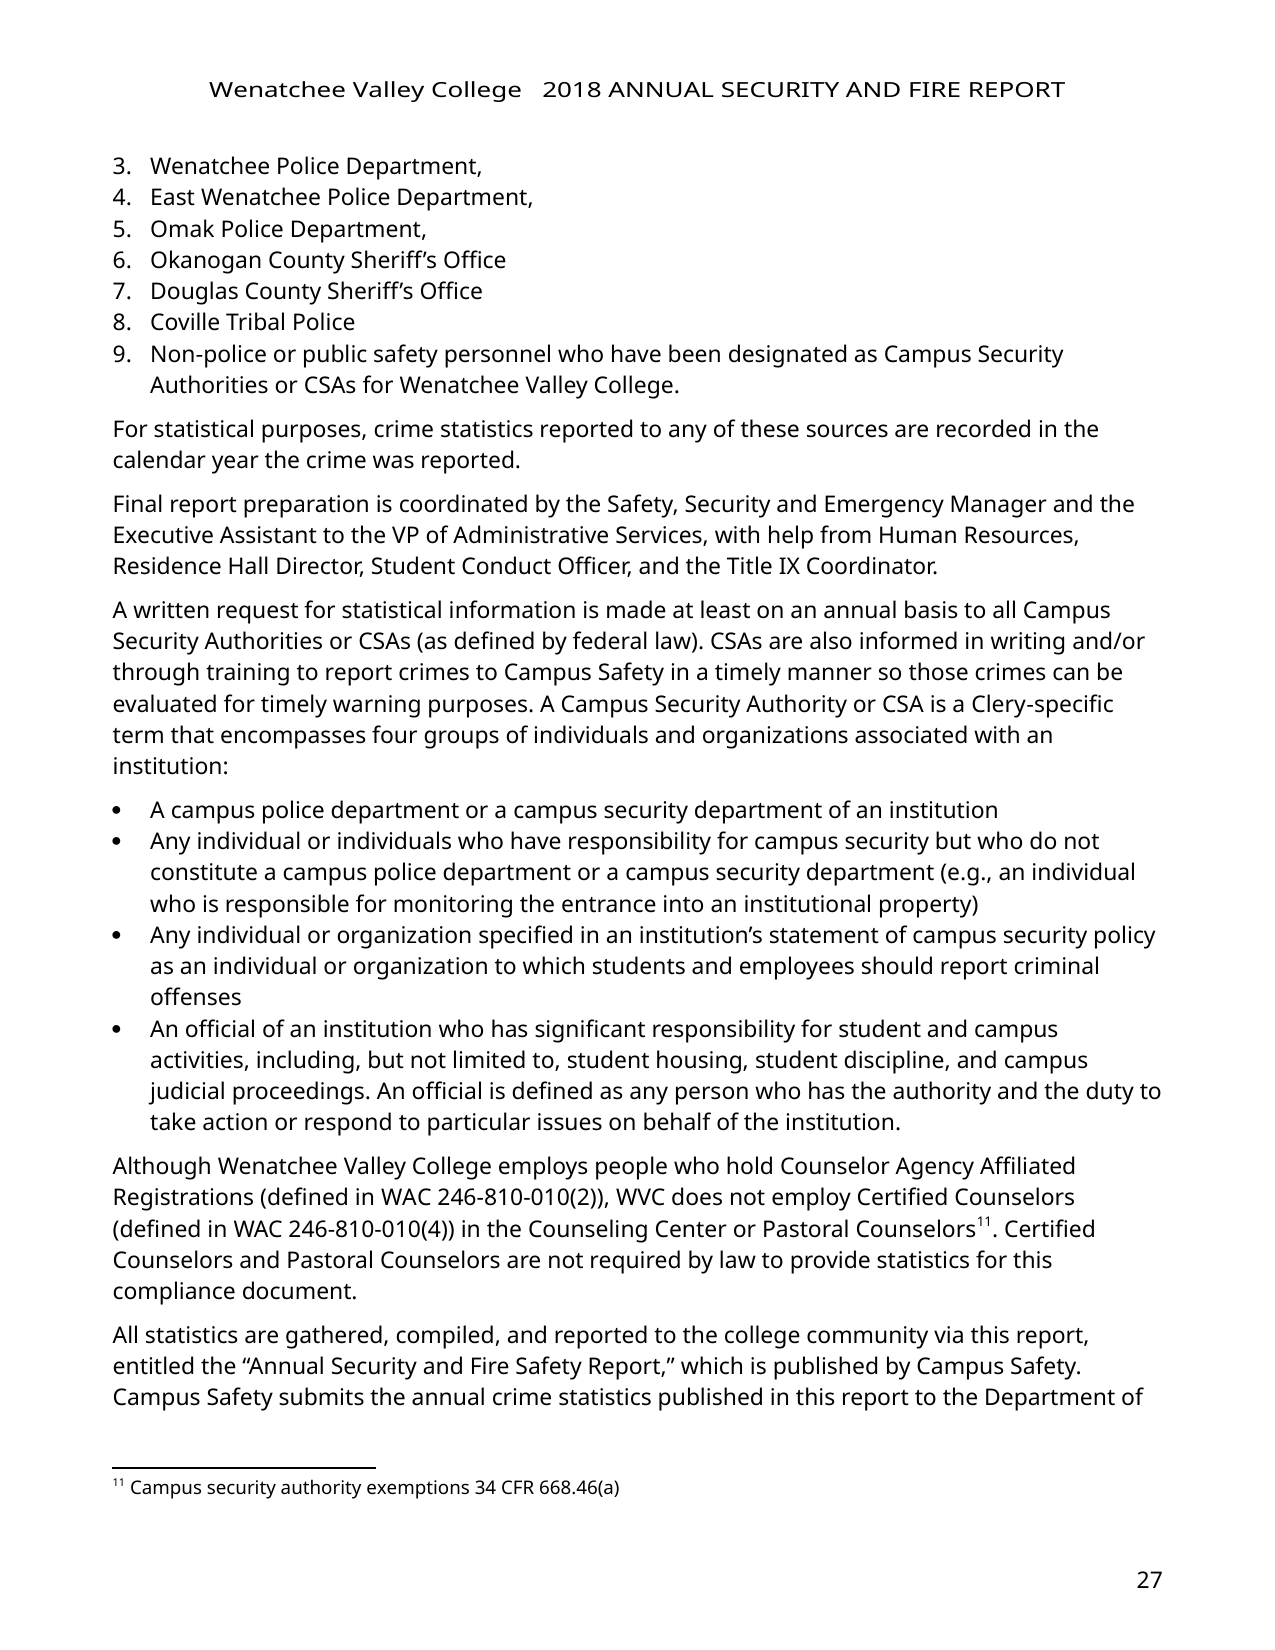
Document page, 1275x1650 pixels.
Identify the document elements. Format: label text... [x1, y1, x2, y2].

list Wenatchee Police Department, [112, 150, 1162, 181]
list Any individual or organization specified in an institution’s statement of campus security policy as an individual or organization to which students and employees should report criminal offenses [112, 919, 1162, 1012]
list Douglas County Sheriff’s Office [112, 275, 1162, 306]
text For statistical purposes, crime statistics reported to any of these sources are recorded in the calendar year the crime was reported. [112, 412, 1162, 475]
list Coville Tribal Police [112, 306, 1162, 337]
list Okanogan County Sheriff’s Office [112, 244, 1162, 275]
list A campus police department or a campus security department of an institution [112, 794, 1162, 825]
list East Wenatchee Police Department, [112, 181, 1162, 212]
text Final report preparation is coordinated by the Safety, Security and Emergency Manager and the Executive Assistant to the VP of Administrative Services, with help from Human Resources, Residence Hall Director, Student Conduct Officer, and the Title IX Coordinator. [112, 487, 1162, 581]
text A written request for statistical information is made at least on an annual basis to all Campus Security Authorities or CSAs (as defined by federal law). CSAs are also informed in writing and/or through training to report crimes to Campus Safety in a timely manner so those crimes can be evaluated for timely warning purposes. A Campus Security Authority or CSA is a Clery‐specific term that encompasses four groups of individuals and organizations associated with an institution: [112, 594, 1162, 781]
list Any individual or individuals who have responsibility for campus security but who do not constitute a campus police department or a campus security department (e.g., an individual who is responsible for monitoring the entrance into an institutional property) [112, 825, 1162, 919]
list Omak Police Department, [112, 212, 1162, 244]
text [112, 1319, 1162, 1412]
list An official of an institution who has significant responsibility for student and campus activities, including, but not limited to, student housing, student discipline, and campus judicial proceedings. An official is defined as any person who has the authority and the duty to take action or respond to particular issues on behalf of the institution. [112, 1012, 1162, 1137]
list Non‐police or public safety personnel who have been designated as Campus Security Authorities or CSAs for Wenatchee Valley College. [112, 337, 1162, 400]
text Although Wenatchee Valley College employs people who hold Counselor Agency Affiliated Registrations (defined in WAC 246-810-010(2)), WVC does not employ Certified Counselors (defined in WAC 246-810-010(4)) in the Counseling Center or Pastoral Counselors. Certified Counselors and Pastoral Counselors are not required by law to provide statistics for this compliance document. [112, 1150, 1162, 1306]
